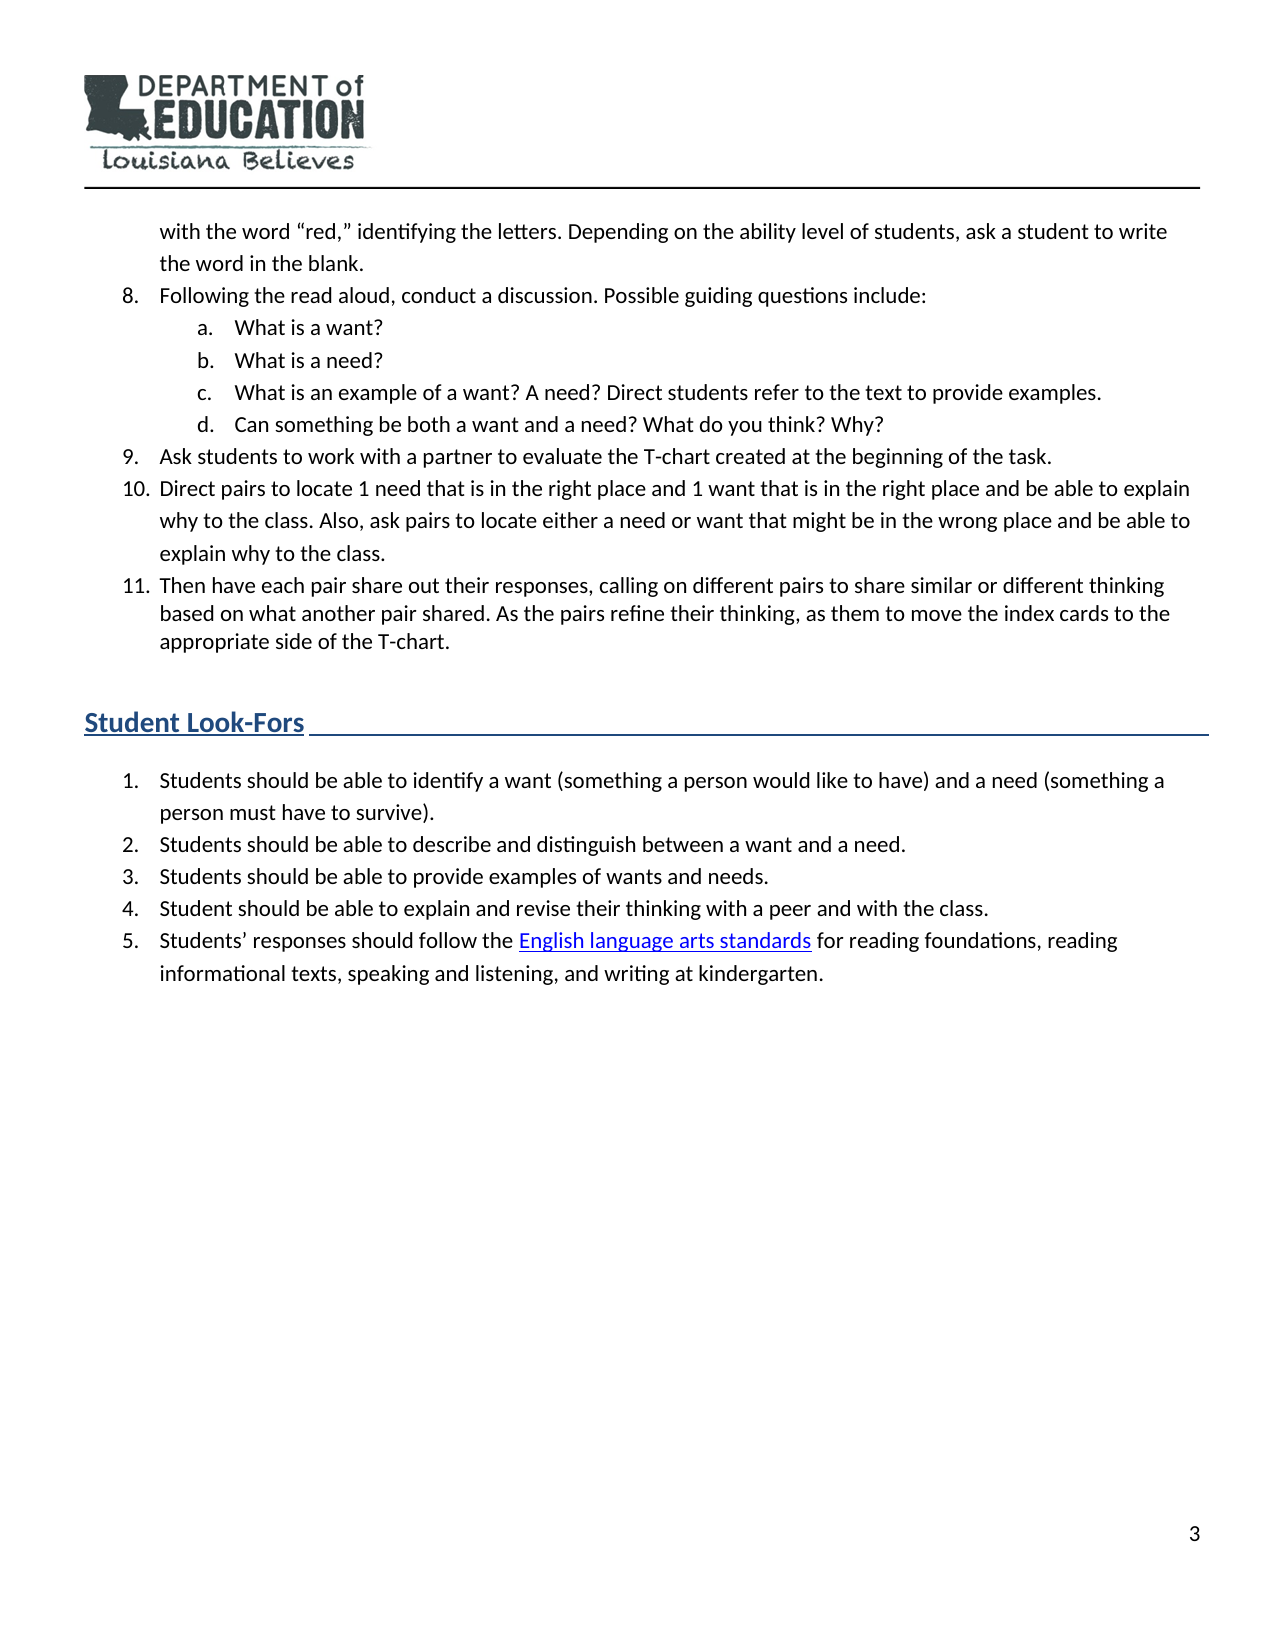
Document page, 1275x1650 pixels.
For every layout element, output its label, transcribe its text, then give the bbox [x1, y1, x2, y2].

text Student Look-Fors [84, 704, 1209, 739]
list Can something be both a want and a need? What do you think? Why? [197, 410, 1200, 438]
list Then have each pair share out their responses, calling on different pairs to share similar or different thinking based on what another pair shared. As the pairs refine their thinking, as them to move the index cards to the appropriate side of the T-chart. [122, 571, 1200, 655]
list What is an example of a want? A need? Direct students refer to the text to provide examples. [197, 378, 1200, 406]
list What is a need? [197, 346, 1200, 374]
list What is a want? [197, 313, 1200, 342]
list Following the read aloud, conduct a discussion. Possible guiding questions include: [122, 281, 1200, 309]
picture [84, 75, 1200, 189]
list Students’ responses should follow the English language arts standards for reading foundations, reading informational texts, speaking and listening, and writing at kindergarten. [122, 927, 1200, 987]
list Students should be able to describe and distinguish between a want and a need. [122, 830, 1200, 858]
list Students should be able to identify a want (something a person would like to have) and a need (something a person must have to survive). [122, 766, 1200, 826]
list Student should be able to explain and revise their thinking with a peer and with the class. [122, 894, 1200, 922]
list Students should be able to provide examples of wants and needs. [122, 862, 1200, 890]
list Ask students to work with a partner to evaluate the T-chart created at the beginning of the task. [122, 442, 1200, 470]
list Direct pairs to locate 1 need that is in the right place and 1 want that is in the right place and be able to explain why to the class. Also, ask pairs to locate either a need or want that might be in the wrong place and be able to explain why to the class. [122, 474, 1200, 567]
